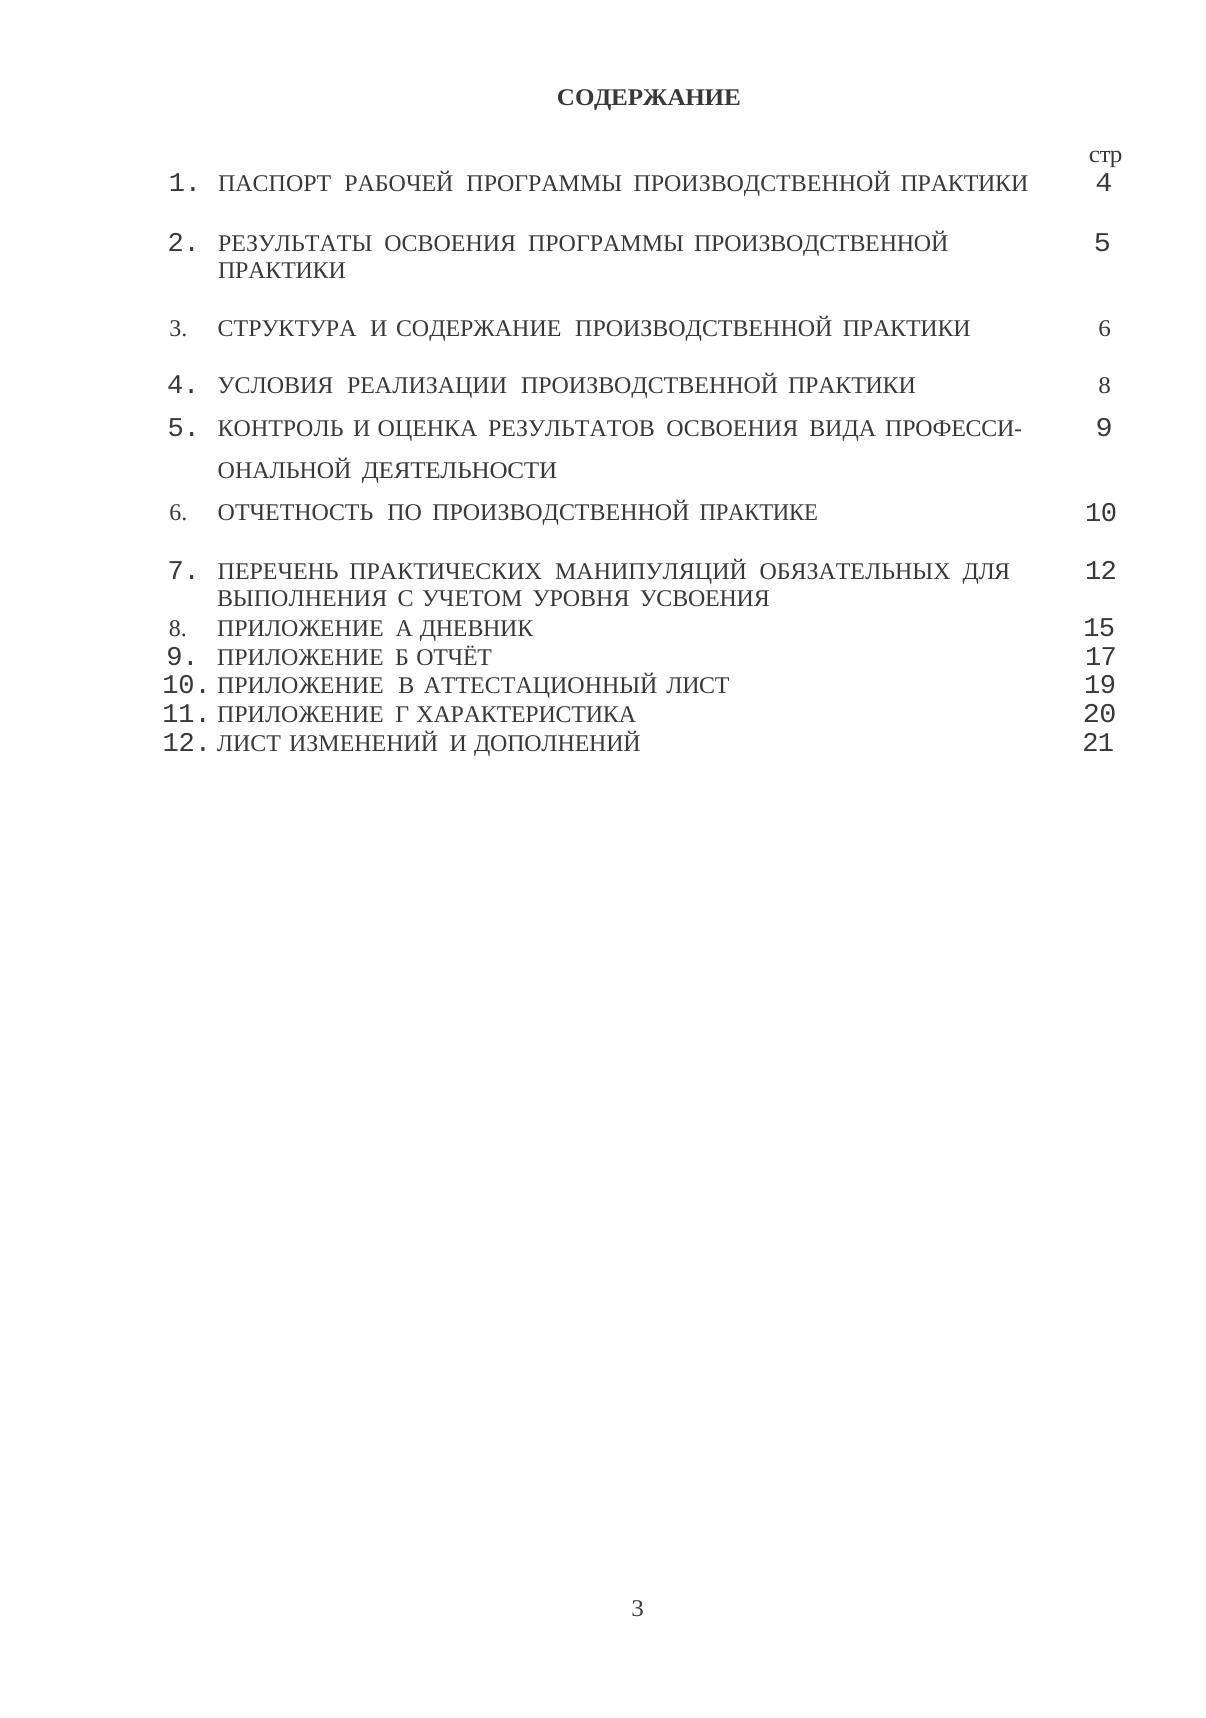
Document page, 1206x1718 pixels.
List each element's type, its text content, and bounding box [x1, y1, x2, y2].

text стр [12, 140, 1123, 167]
subtitle СОДЕРЖАНИЕ [92, 83, 1205, 110]
